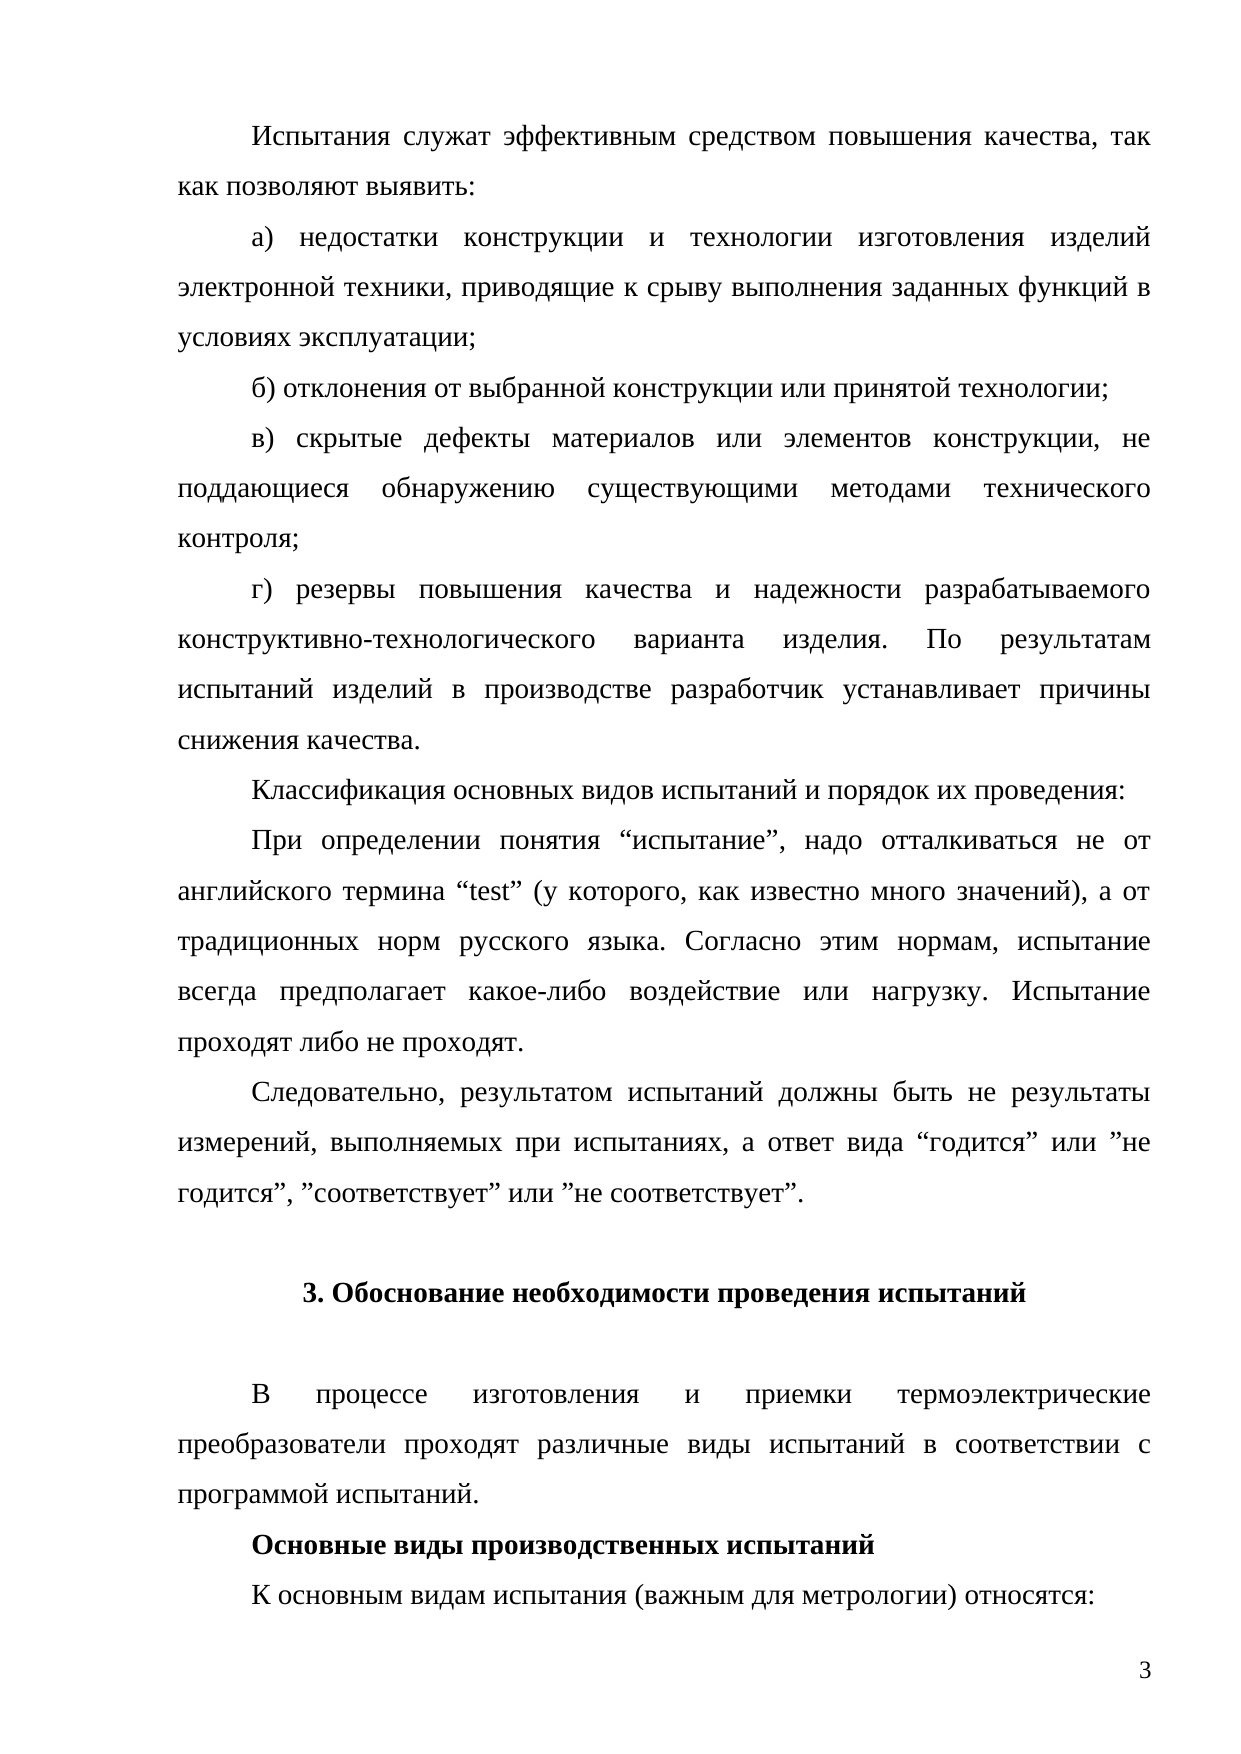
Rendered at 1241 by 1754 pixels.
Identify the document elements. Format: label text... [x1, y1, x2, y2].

text К основным видам испытания (важным для метрологии) относятся: [177, 1577, 1152, 1611]
text в) скрытые дефекты материалов или элементов конструкции, не поддающиеся обнаружению существующими методами технического контроля; [177, 420, 1152, 554]
text При определении понятия “испытание”, надо отталкиваться не от английского термина “test” (у которого, как известно много значений), а от традиционных норм русского языка. Согласно этим нормам, испытание всегда предполагает какое-либо воздействие или нагрузку. Испытание проходят либо не проходят. [177, 822, 1152, 1057]
text Основные виды производственных испытаний [177, 1527, 1152, 1560]
text 3. Обоснование необходимости проведения испытаний [177, 1275, 1152, 1309]
text Следовательно, результатом испытаний должны быть не результаты измерений, выполняемых при испытаниях, а ответ вида “годится” или ”не годится”, ”соответствует” или ”не соответствует”. [177, 1074, 1152, 1208]
text Испытания служат эффективным средством повышения качества, так как позволяют выявить: [177, 118, 1152, 202]
text а) недостатки конструкции и технологии изготовления изделий электронной техники, приводящие к срыву выполнения заданных функций в условиях эксплуатации; [177, 219, 1152, 353]
text Классификация основных видов испытаний и порядок их проведения: [177, 772, 1152, 806]
text г) резервы повышения качества и надежности разрабатываемого конструктивно-технологического варианта изделия. По результатам испытаний изделий в производстве разработчик устанавливает причины снижения качества. [177, 571, 1152, 755]
text б) отклонения от выбранной конструкции или принятой технологии; [177, 370, 1152, 403]
text В процессе изготовления и приемки термоэлектрические преобразователи проходят различные виды испытаний в соответствии с программой испытаний. [177, 1376, 1152, 1510]
